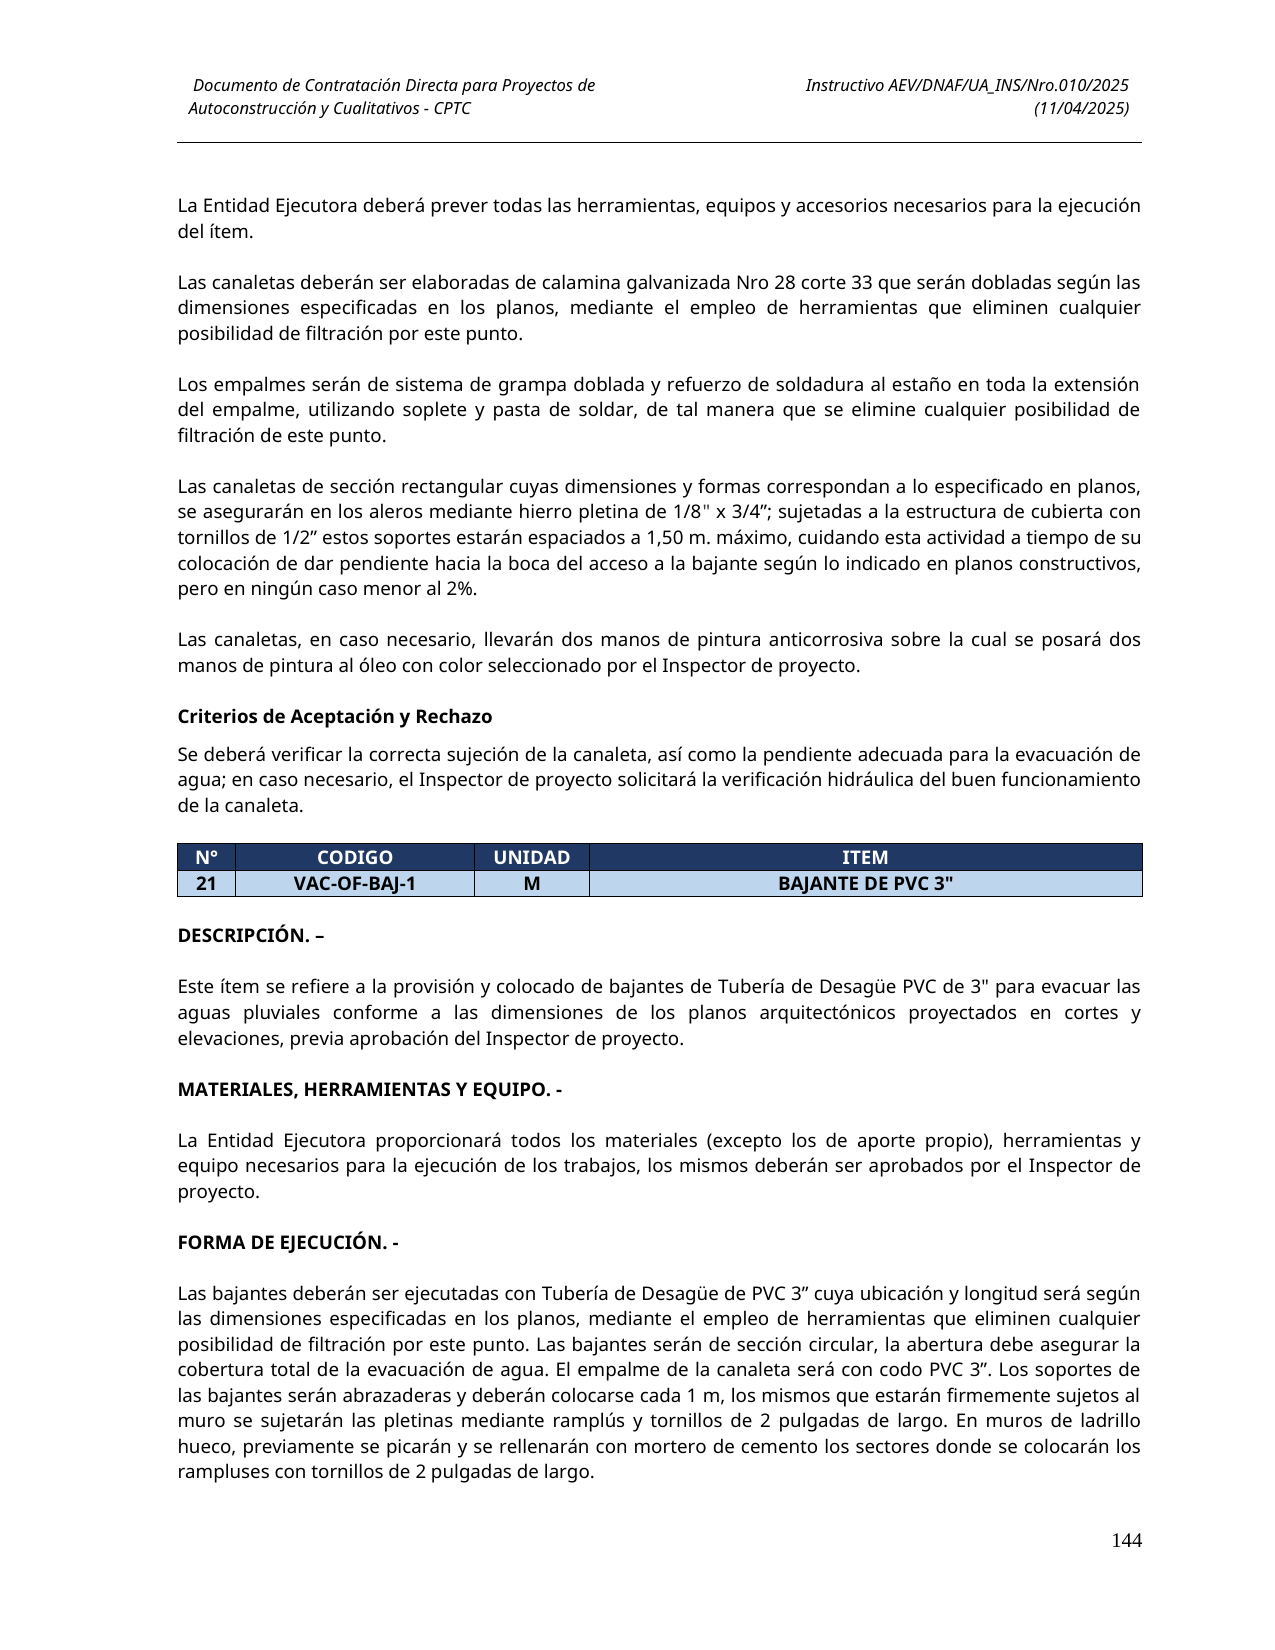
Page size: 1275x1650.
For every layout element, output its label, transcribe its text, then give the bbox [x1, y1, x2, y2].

text Las canaletas, en caso necesario, llevarán dos manos de pintura anticorrosiva sobre la cual se posará dos manos de pintura al óleo con color seleccionado por el Inspector de proyecto. [177, 626, 1142, 677]
text Criterios de Aceptación y Rechazo [177, 703, 1142, 728]
text La Entidad Ejecutora proporcionará todos los materiales (excepto los de aporte propio), herramientas y equipo necesarios para la ejecución de los trabajos, los mismos deberán ser aprobados por el Inspector de proyecto. [177, 1127, 1142, 1203]
text FORMA DE EJECUCIÓN. - [177, 1229, 1142, 1254]
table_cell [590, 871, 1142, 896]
text MATERIALES, HERRAMIENTAS Y EQUIPO. - [177, 1076, 1142, 1101]
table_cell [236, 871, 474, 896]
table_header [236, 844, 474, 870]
text La Entidad Ejecutora deberá prever todas las herramientas, equipos y accesorios necesarios para la ejecución del ítem. [177, 193, 1142, 244]
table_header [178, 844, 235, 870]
text Las canaletas deberán ser elaboradas de calamina galvanizada Nro 28 corte 33 que serán dobladas según las dimensiones especificadas en los planos, mediante el empleo de herramientas que eliminen cualquier posibilidad de filtración por este punto. [177, 269, 1142, 346]
text Los empalmes serán de sistema de grampa doblada y refuerzo de soldadura al estaño en toda la extensión del empalme, utilizando soplete y pasta de soldar, de tal manera que se elimine cualquier posibilidad de filtración de este punto. [177, 371, 1142, 448]
text Las canaletas de sección rectangular cuyas dimensiones y formas correspondan a lo especificado en planos, se asegurarán en los aleros mediante hierro pletina de 1/8" x 3/4”; sujetadas a la estructura de cubierta con tornillos de 1/2” estos soportes estarán espaciados a 1,50 m. máximo, cuidando esta actividad a tiempo de su colocación de dar pendiente hacia la boca del acceso a la bajante según lo indicado en planos constructivos, pero en ningún caso menor al 2%. [177, 473, 1142, 601]
text DESCRIPCIÓN. – [177, 923, 1142, 948]
text Se deberá verificar la correcta sujeción de la canaleta, así como la pendiente adecuada para la evacuación de agua; en caso necesario, el Inspector de proyecto solicitará la verificación hidráulica del buen funcionamiento de la canaleta. [177, 741, 1142, 818]
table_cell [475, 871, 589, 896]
text Este ítem se refiere a la provisión y colocado de bajantes de Tubería de Desagüe PVC de 3" para evacuar las aguas pluviales conforme a las dimensiones de los planos arquitectónicos proyectados en cortes y elevaciones, previa aprobación del Inspector de proyecto. [177, 974, 1142, 1050]
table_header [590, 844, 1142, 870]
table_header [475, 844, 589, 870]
text Las bajantes deberán ser ejecutadas con Tubería de Desagüe de PVC 3” cuya ubicación y longitud será según las dimensiones especificadas en los planos, mediante el empleo de herramientas que eliminen cualquier posibilidad de filtración por este punto. Las bajantes serán de sección circular, la abertura debe asegurar la cobertura total de la evacuación de agua. El empalme de la canaleta será con codo PVC 3”. Los soportes de las bajantes serán abrazaderas y deberán colocarse cada 1 m, los mismos que estarán firmemente sujetos al muro se sujetarán las pletinas mediante ramplús y tornillos de 2 pulgadas de largo. En muros de ladrillo hueco, previamente se picarán y se rellenarán con mortero de cemento los sectores donde se colocarán los rampluses con tornillos de 2 pulgadas de largo. [177, 1280, 1142, 1484]
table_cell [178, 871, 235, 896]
